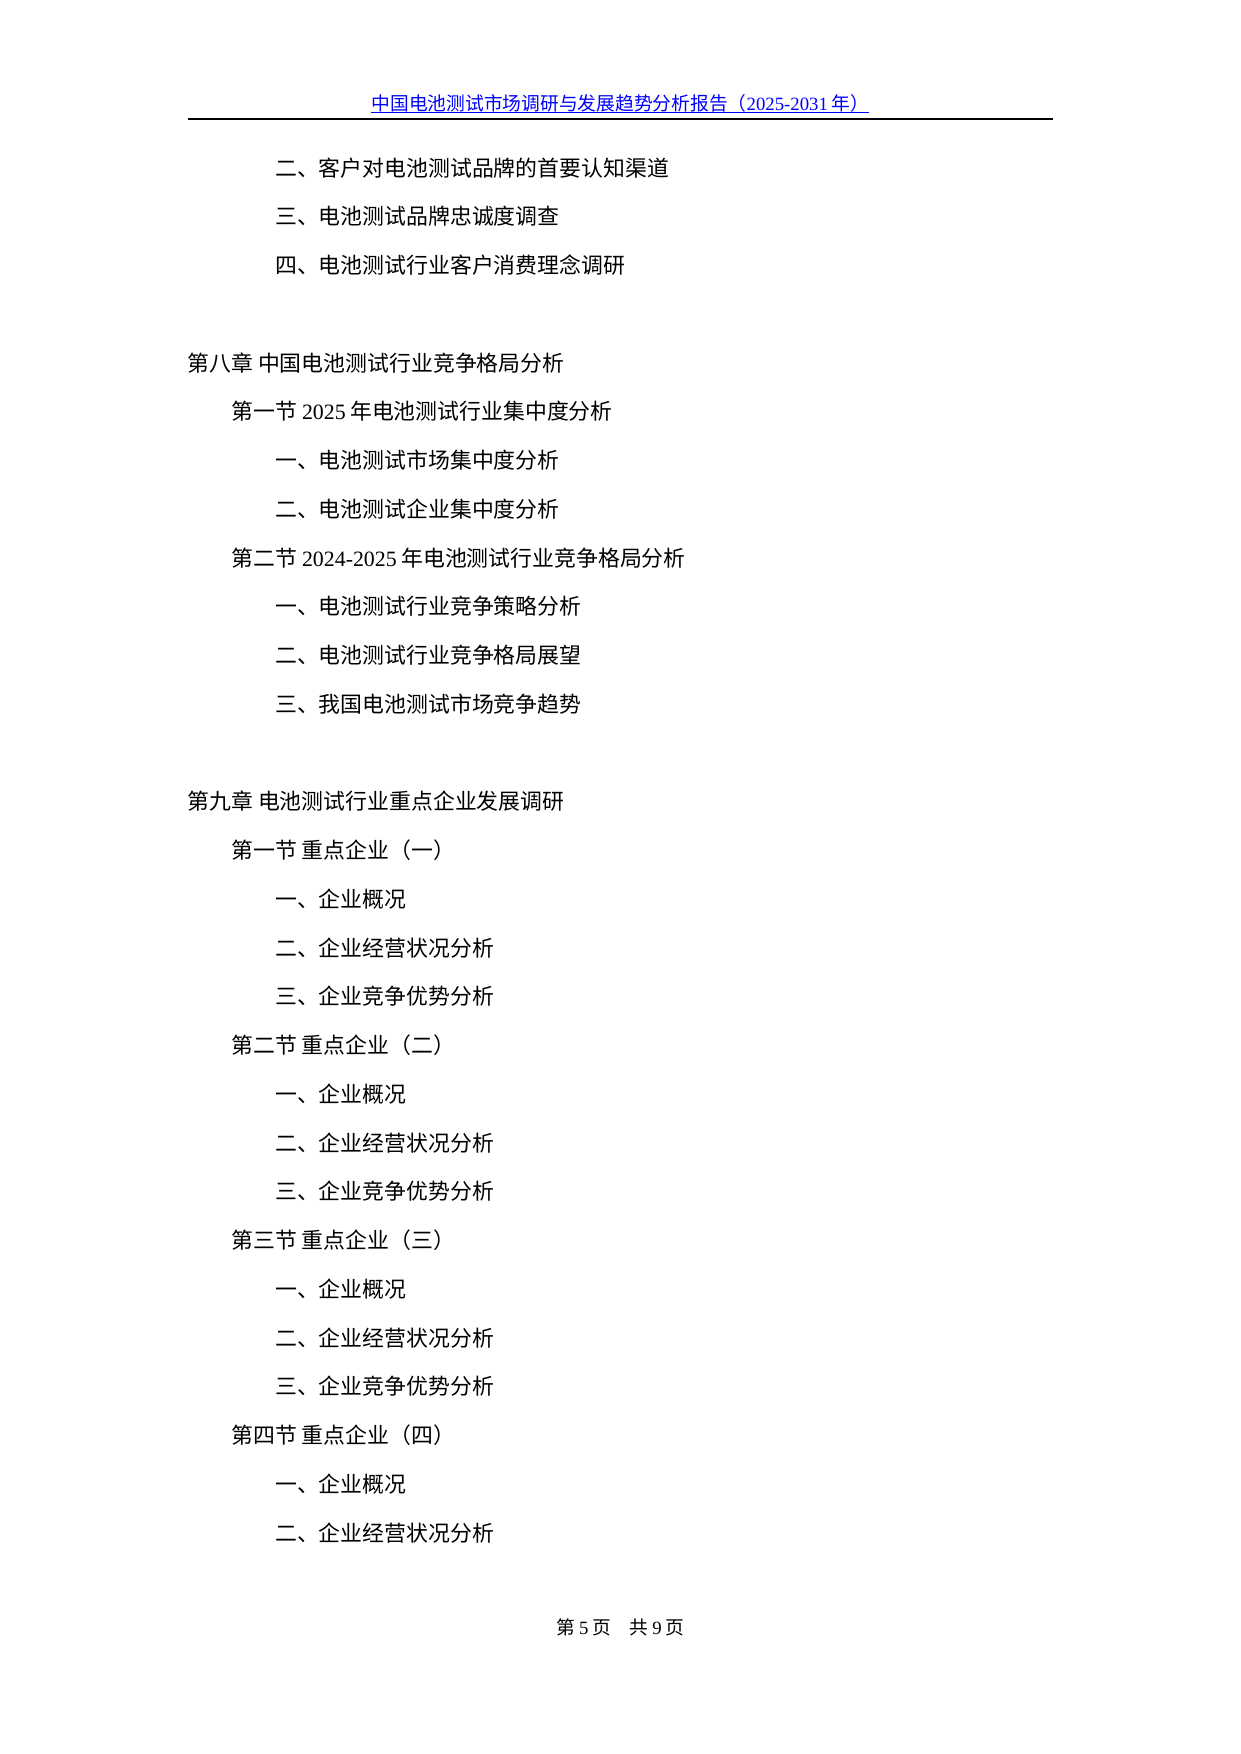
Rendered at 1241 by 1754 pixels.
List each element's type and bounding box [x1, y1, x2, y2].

text [187, 150, 1053, 1548]
